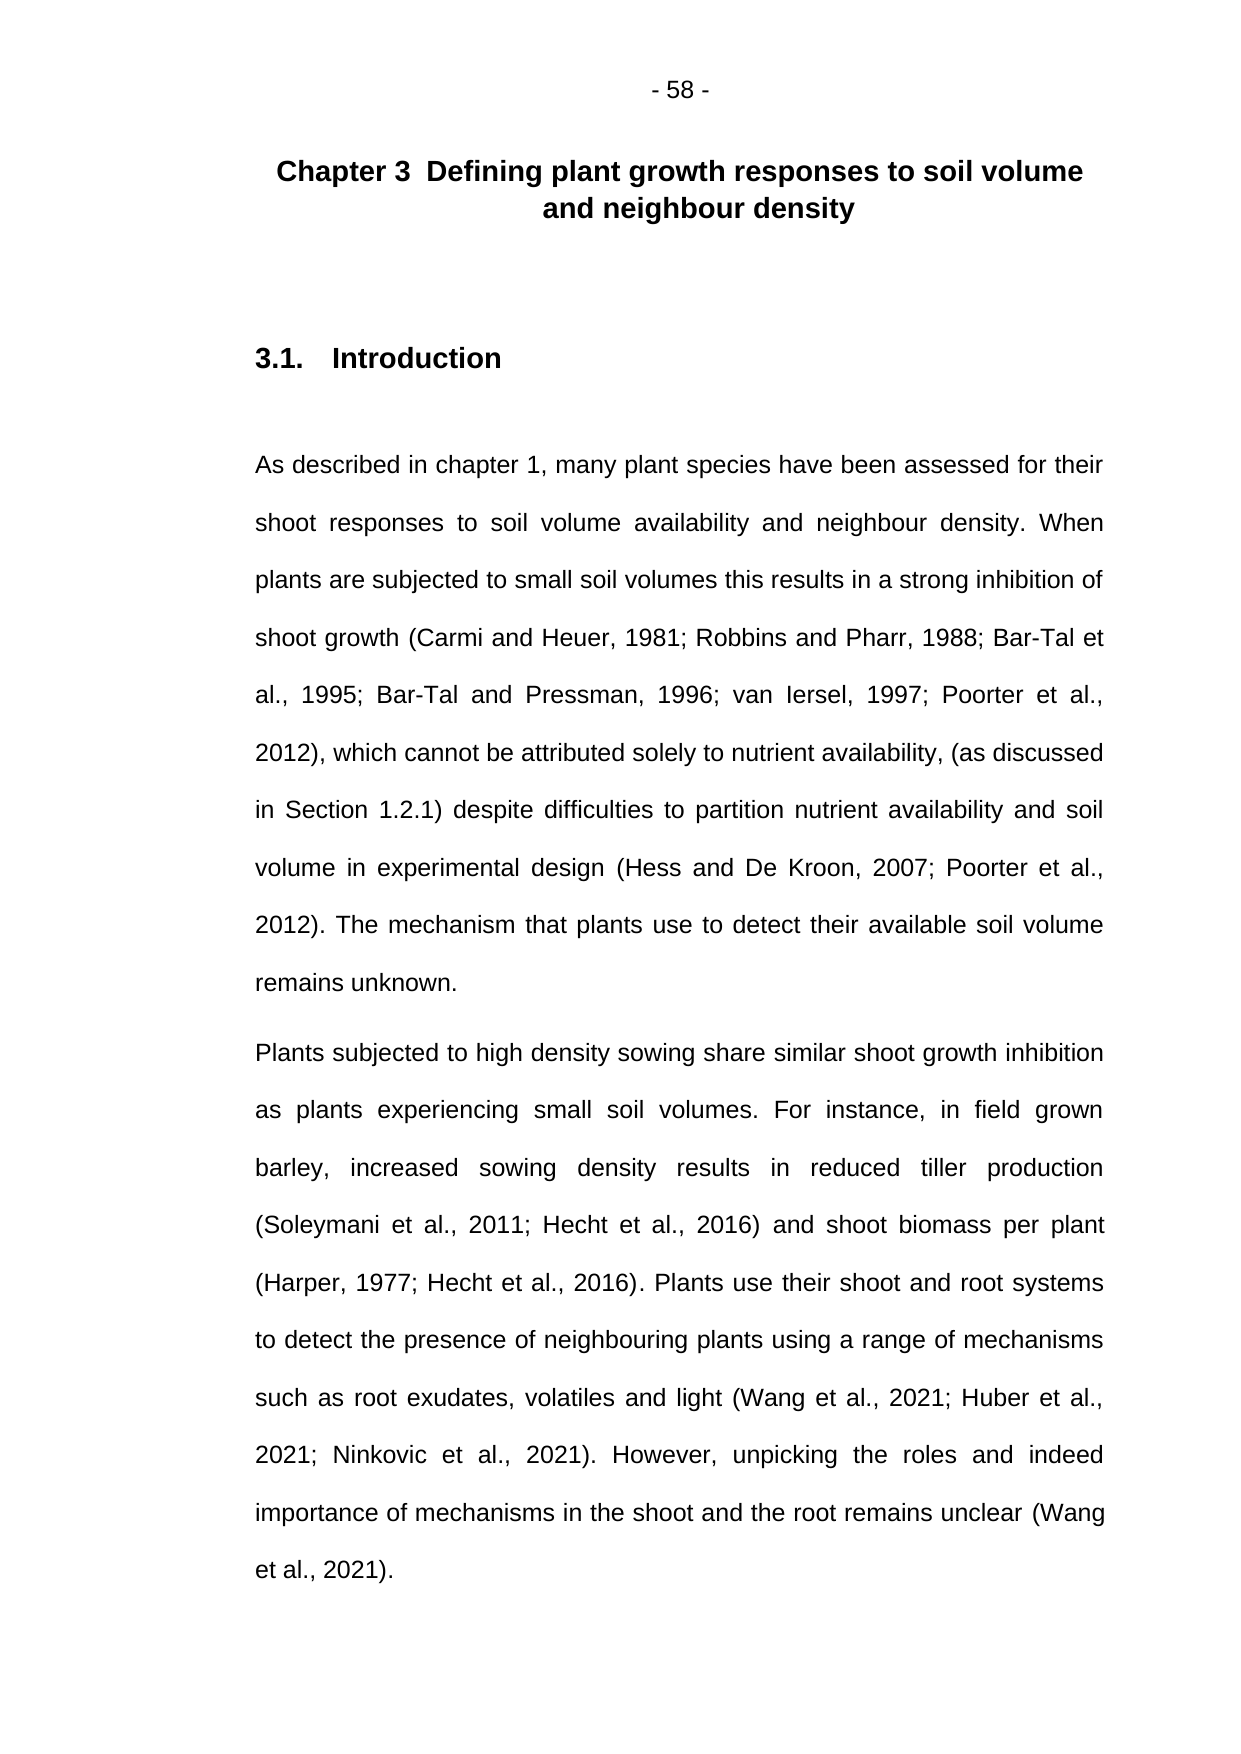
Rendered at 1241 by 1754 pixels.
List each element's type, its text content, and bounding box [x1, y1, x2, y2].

text As described in chapter 1, many plant species have been assessed for their shoot responses to soil volume availability and neighbour density. When plants are subjected to small soil volumes this results in a strong inhibition of shoot growth (Carmi and Heuer, 1981; Robbins and Pharr, 1988; Bar-Tal et al., 1995; Bar-Tal and Pressman, 1996; van Iersel, 1997; Poorter et al., 2012), which cannot be attributed solely to nutrient availability, (as discussed in Section 1.2.1) despite difficulties to partition nutrient availability and soil volume in experimental design (Hess and De Kroon, 2007; Poorter et al., 2012). The mechanism that plants use to detect their available soil volume remains unknown. [255, 450, 1105, 996]
text Plants subjected to high density sowing share similar shoot growth inhibition as plants experiencing small soil volumes. For instance, in field grown barley, increased sowing density results in reduced tiller production (Soleymani et al., 2011; Hecht et al., 2016) and shoot biomass per plant (Harper, 1977; Hecht et al., 2016). Plants use their shoot and root systems to detect the presence of neighbouring plants using a range of mechanisms such as root exudates, volatiles and light (Wang et al., 2021; Huber et al., 2021; Ninkovic et al., 2021). However, unpicking the roles and indeed importance of mechanisms in the shoot and the root remains unclear (Wang et al., 2021). [255, 1037, 1105, 1584]
subtitle Introduction [255, 337, 1105, 375]
subtitle Defining plant growth responses to soil volume and neighbour density [255, 150, 1105, 225]
